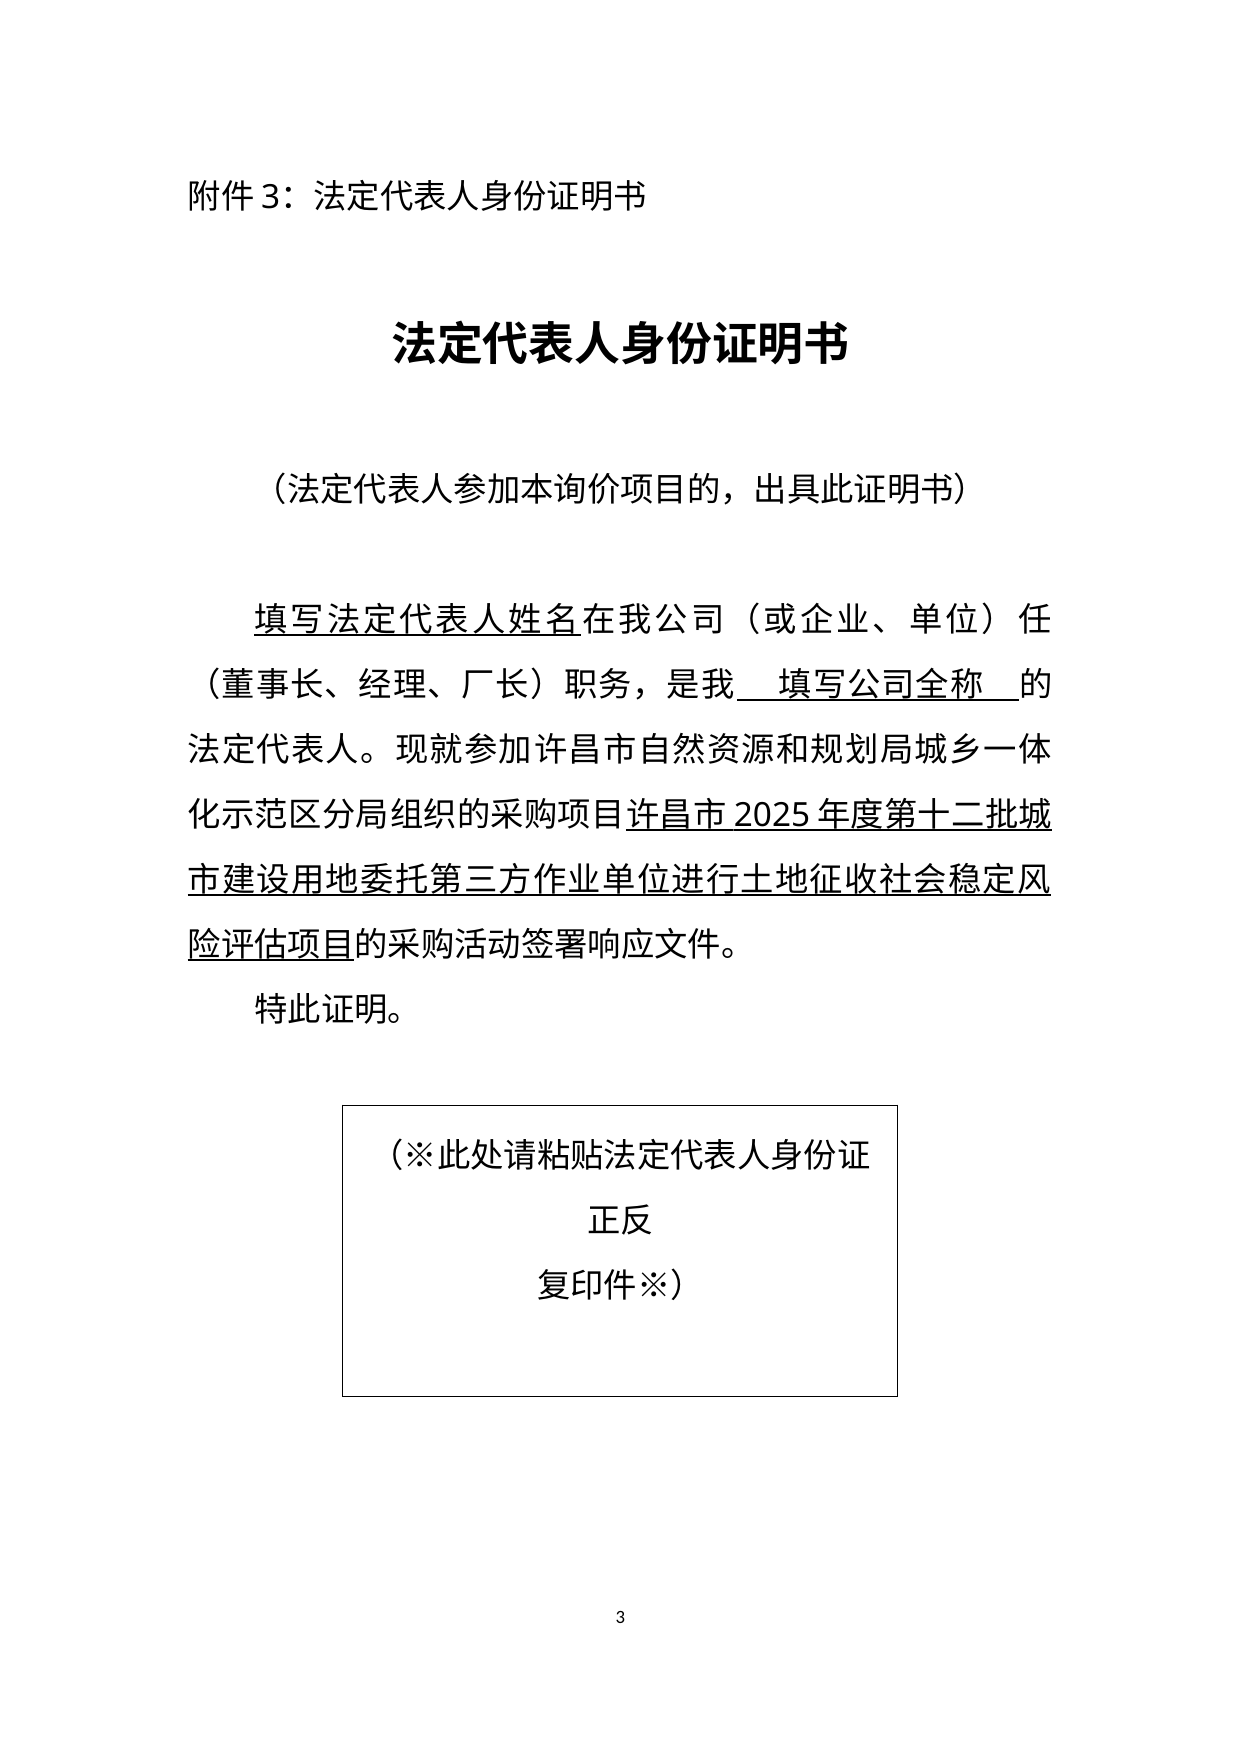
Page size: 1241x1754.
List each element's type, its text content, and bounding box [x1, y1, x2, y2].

text 附件3：法定代表人身份证明书 [187, 162, 1053, 227]
text 填写法定代表人姓名在我公司（或企业、单位）任（董事长、经理、厂长）职务，是我 填写公司全称 的法定代表人。现就参加许昌市自然资源和规划局城乡一体化示范区分局组织的采购项目许昌市2025年度第十二批城市建设用地委托第三方作业单位进行土地征收社会稳定风险评估项目的采购活动签署响应文件。 [187, 584, 1053, 974]
table_header （※此处请粘贴法定代表人身份证正反 复印件※） [343, 1106, 897, 1396]
text 法定代表人身份证明书 [187, 292, 1053, 389]
text 特此证明。 [187, 974, 1053, 1039]
text （法定代表人参加本询价项目的，出具此证明书） [187, 454, 1053, 519]
